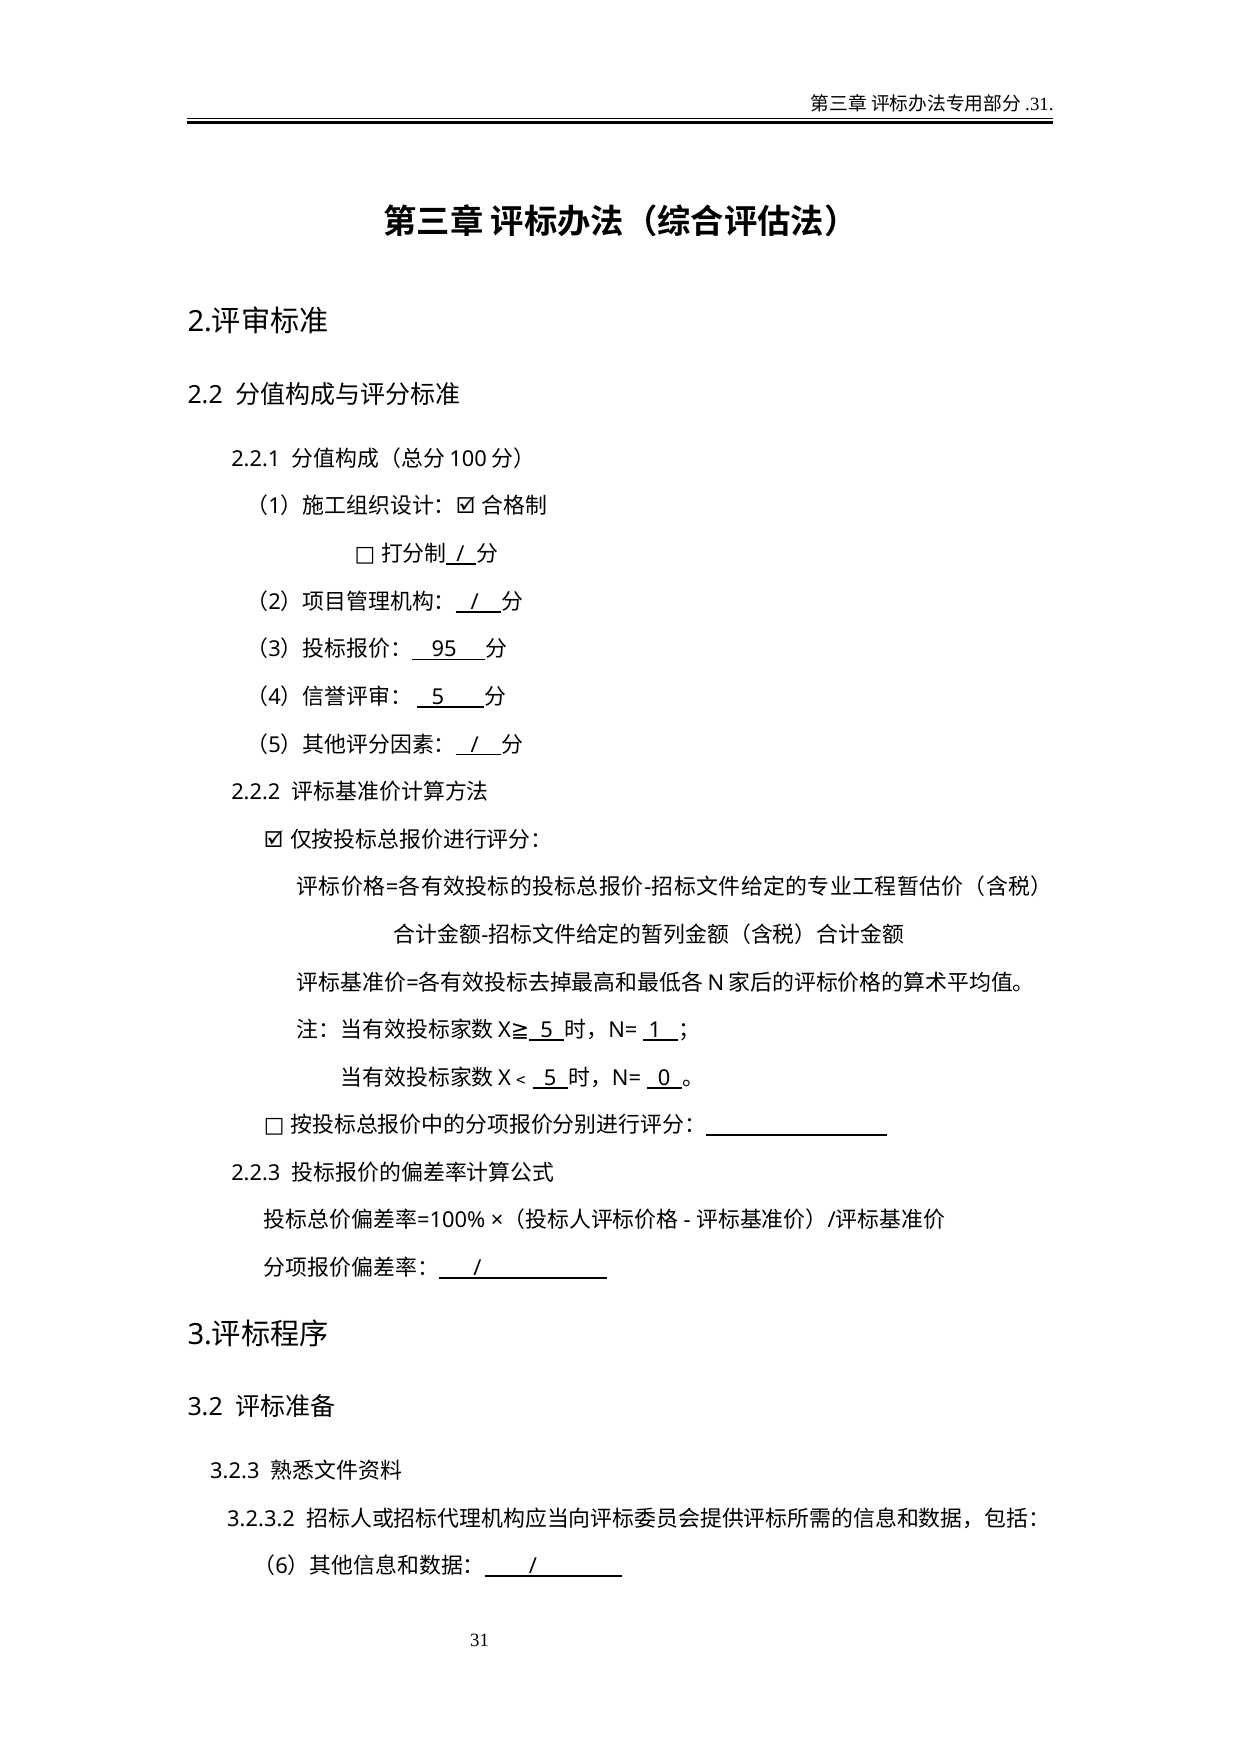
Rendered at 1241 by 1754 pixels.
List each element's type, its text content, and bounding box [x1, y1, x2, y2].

text （1）施工组织设计： 合格制 [187, 488, 1053, 520]
text 2.2.1 分值构成（总分100分） [187, 441, 1053, 473]
text □ 打分制 / 分 [187, 536, 1053, 568]
text □ 按投标总报价中的分项报价分别进行评分： [187, 1107, 1053, 1139]
text 2.2 分值构成与评分标准 [187, 374, 1053, 410]
text 3.评标程序 [187, 1310, 1053, 1353]
text 3.2 评标准备 [187, 1386, 1053, 1422]
text 仅按投标总报价进行评分： [187, 822, 1053, 853]
text 注：当有效投标家数X≧ 5 时，N= 1 ； [187, 1012, 1053, 1044]
text 3.2.3.2 招标人或招标代理机构应当向评标委员会提供评标所需的信息和数据，包括： [187, 1501, 1053, 1532]
text 投标总价偏差率=100% ×（投标人评标价格 - 评标基准价）/评标基准价 [187, 1202, 1053, 1234]
text 2.2.2 评标基准价计算方法 [187, 774, 1053, 806]
text 3.2.3 熟悉文件资料 [187, 1453, 1053, 1485]
text 2.评审标准 [187, 298, 1053, 340]
text 分项报价偏差率： / [187, 1250, 1053, 1282]
text 2.2.3 投标报价的偏差率计算公式 [187, 1155, 1053, 1187]
text （5）其他评分因素： / 分 [187, 727, 1053, 758]
text 第三章 评标办法（综合评估法） [187, 195, 1053, 243]
text （4）信誉评审： 5 分 [187, 679, 1053, 711]
text （2）项目管理机构： / 分 [187, 584, 1053, 616]
text 当有效投标家数X﹤ 5 时，N= 0 。 [187, 1060, 1053, 1091]
text （3）投标报价： 95 分 [187, 631, 1053, 663]
text （6）其他信息和数据： / [187, 1548, 1053, 1580]
text 评标价格=各有效投标的投标总报价-招标文件给定的专业工程暂估价（含税）合计金额-招标文件给定的暂列金额（含税）合计金额 [296, 869, 1053, 949]
text 评标基准价=各有效投标去掉最高和最低各N家后的评标价格的算术平均值。 [231, 964, 1053, 996]
